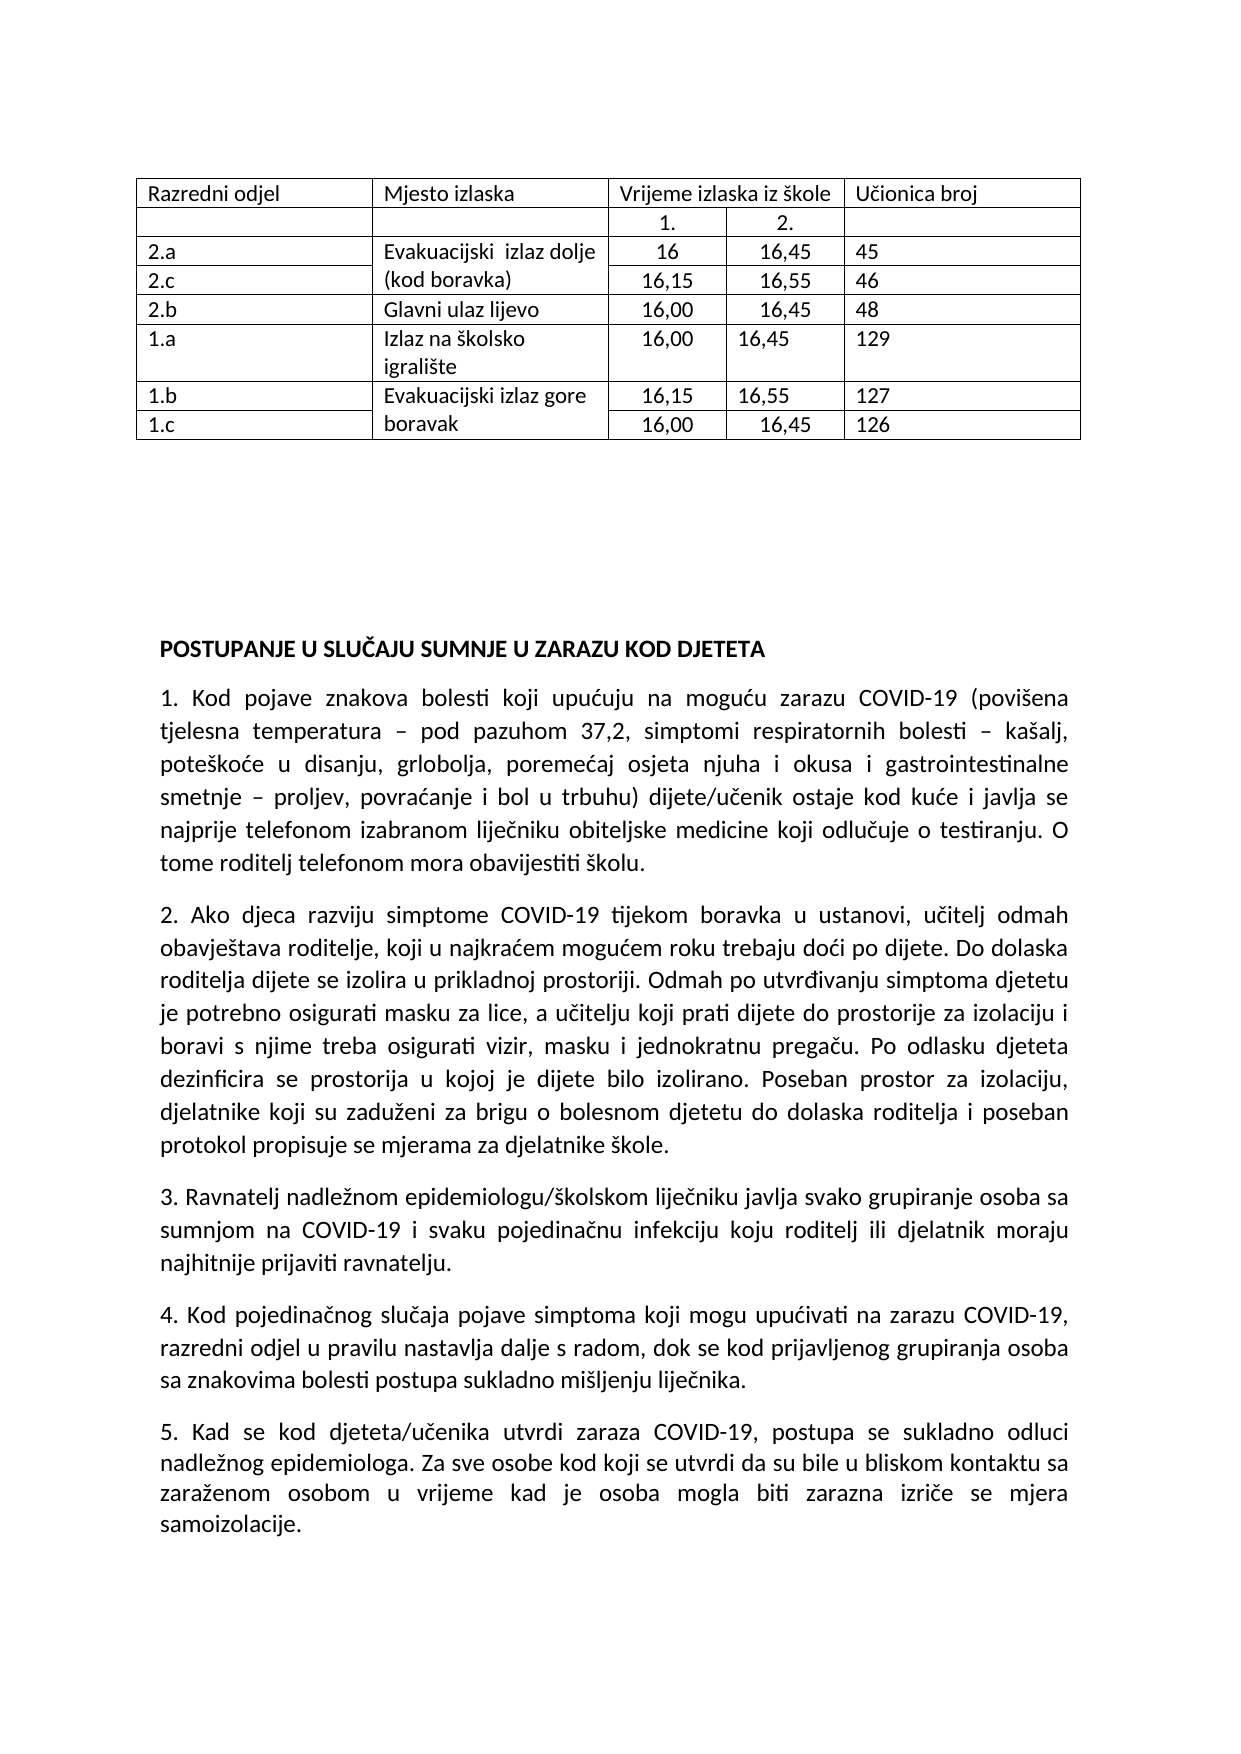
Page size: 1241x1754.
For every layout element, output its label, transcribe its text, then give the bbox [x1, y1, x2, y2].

table_cell 1.b [137, 382, 372, 409]
table_cell Izlaz na školsko igralište [373, 325, 608, 381]
table_cell 1.c [137, 411, 372, 439]
table_cell Evakuacijski izlaz dolje (kod boravka) [373, 237, 608, 294]
table_cell 45 [845, 237, 1080, 265]
text 1. Kod pojave znakova bolesti koji upućuju na moguću zarazu COVID-19 (povišena tjelesna temperatura – pod pazuhom 37,2, simptomi respiratornih bolesti – kašalj, poteškoće u disanju, grlobolja, poremećaj osjeta njuha i okusa i gastrointestinalne smetnje – proljev, povraćanje i bol u trbuhu) dijete/učenik ostaje kod kuće i javlja se najprije telefonom izabranom liječniku obiteljske medicine koji odlučuje o testiranju. O tome roditelj telefonom mora obavijestiti školu. [160, 682, 1070, 877]
table_cell 2.b [137, 295, 372, 323]
table_cell 16,55 [727, 382, 844, 409]
table_cell [845, 208, 1080, 236]
table_cell 16,45 [727, 325, 844, 381]
text 3. Ravnatelj nadležnom epidemiologu/školskom liječniku javlja svako grupiranje osoba sa sumnjom na COVID-19 i svaku pojedinačnu infekciju koju roditelj ili djelatnik moraju najhitnije prijaviti ravnatelju. [160, 1181, 1070, 1277]
table_cell 16,45 [727, 295, 844, 323]
table_cell [137, 208, 372, 236]
table_cell Evakuacijski izlaz gore boravak [373, 382, 608, 439]
table_cell 129 [845, 325, 1080, 381]
table_cell 46 [845, 266, 1080, 294]
table_cell 1.a [137, 325, 372, 381]
table_cell 16,00 [609, 411, 726, 439]
text 2. Ako djeca razviju simptome COVID-19 tijekom boravka u ustanovi, učitelj odmah obavještava roditelje, koji u najkraćem mogućem roku trebaju doći po dijete. Do dolaska roditelja dijete se izolira u prikladnoj prostoriji. Odmah po utvrđivanju simptoma djetetu je potrebno osigurati masku za lice, a učitelju koji prati dijete do prostorije za izolaciju i boravi s njime treba osigurati vizir, masku i jednokratnu pregaču. Po odlasku djeteta dezinficira se prostorija u kojoj je dijete bilo izolirano. Poseban prostor za izolaciju, djelatnike koji su zaduženi za brigu o bolesnom djetetu do dolaska roditelja i poseban protokol propisuje se mjerama za djelatnike škole. [160, 899, 1070, 1160]
table_cell 1. [609, 208, 726, 236]
table_cell 16,15 [609, 266, 726, 294]
table_cell 16 [609, 237, 726, 265]
table_header Mjesto izlaska [373, 179, 608, 207]
table_cell Glavni ulaz lijevo [373, 295, 608, 323]
table_header Vrijeme izlaska iz škole [609, 179, 844, 207]
table_cell 16,00 [609, 295, 726, 323]
table_cell 16,00 [609, 325, 726, 381]
table_cell 16,45 [727, 411, 844, 439]
text POSTUPANJE U SLUČAJU SUMNJE U ZARAZU KOD DJETETA [159, 633, 1093, 663]
table_cell 48 [845, 295, 1080, 323]
table_cell 16,15 [609, 382, 726, 409]
table_cell 127 [845, 382, 1080, 409]
text 4. Kod pojedinačnog slučaja pojave simptoma koji mogu upućivati na zarazu COVID-19, razredni odjel u pravilu nastavlja dalje s radom, dok se kod prijavljenog grupiranja osoba sa znakovima bolesti postupa sukladno mišljenju liječnika. [160, 1299, 1070, 1395]
table_cell 2.a [137, 237, 372, 265]
table_cell [373, 208, 608, 236]
text 5. Kad se kod djeteta/učenika utvrdi zaraza COVID-19, postupa se sukladno odluci nadležnog epidemiologa. Za sve osobe kod koji se utvrdi da su bile u bliskom kontaktu sa zaraženom osobom u vrijeme kad je osoba mogla biti zarazna izriče se mjera samoizolacije. [160, 1417, 1070, 1539]
table_cell 16,55 [727, 266, 844, 294]
table_header Učionica broj [845, 179, 1080, 207]
table_cell 126 [845, 411, 1080, 439]
table_cell 16,45 [727, 237, 844, 265]
table_cell 2. [727, 208, 844, 236]
table_cell 2.c [137, 266, 372, 294]
table_header Razredni odjel [137, 179, 372, 207]
